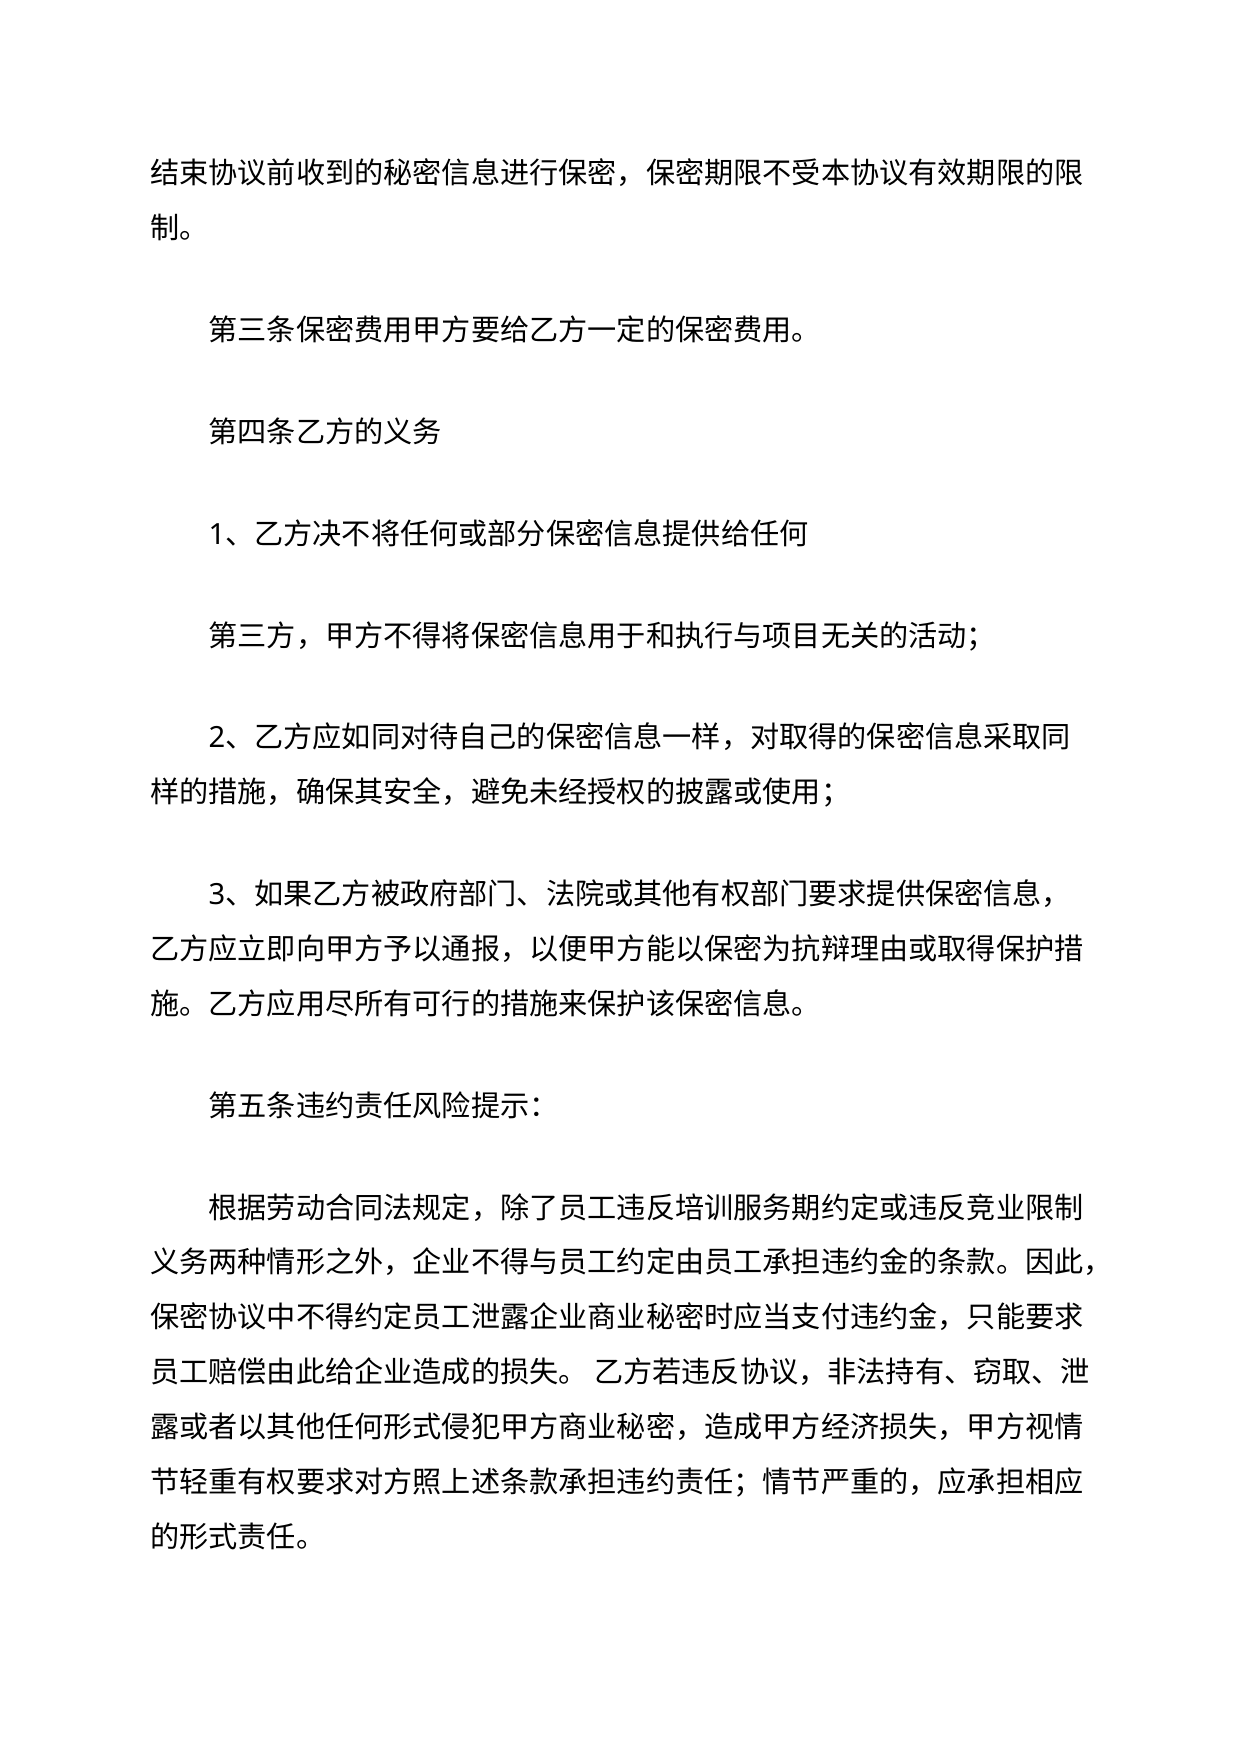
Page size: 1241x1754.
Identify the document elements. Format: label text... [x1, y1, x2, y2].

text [150, 150, 1090, 247]
text 第五条违约责任风险提示： [150, 1082, 1090, 1125]
text 2、乙方应如同对待自己的保密信息一样，对取得的保密信息采取同样的措施，确保其安全，避免未经授权的披露或使用； [150, 714, 1090, 811]
text 1、乙方决不将任何或部分保密信息提供给任何 [150, 510, 1090, 553]
text 第三条保密费用甲方要给乙方一定的保密费用。 [150, 307, 1090, 349]
text 第三方，甲方不得将保密信息用于和执行与项目无关的活动； [150, 612, 1090, 654]
text 3、如果乙方被政府部门、法院或其他有权部门要求提供保密信息，乙方应立即向甲方予以通报，以便甲方能以保密为抗辩理由或取得保护措施。乙方应用尽所有可行的措施来保护该保密信息。 [150, 871, 1090, 1023]
text 根据劳动合同法规定，除了员工违反培训服务期约定或违反竞业限制义务两种情形之外，企业不得与员工约定由员工承担违约金的条款。因此，保密协议中不得约定员工泄露企业商业秘密时应当支付违约金，只能要求员工赔偿由此给企业造成的损失。 乙方若违反协议，非法持有、窃取、泄露或者以其他任何形式侵犯甲方商业秘密，造成甲方经济损失，甲方视情节轻重有权要求对方照上述条款承担违约责任；情节严重的，应承担相应的形式责任。 [150, 1184, 1090, 1556]
text 第四条乙方的义务 [150, 408, 1090, 451]
